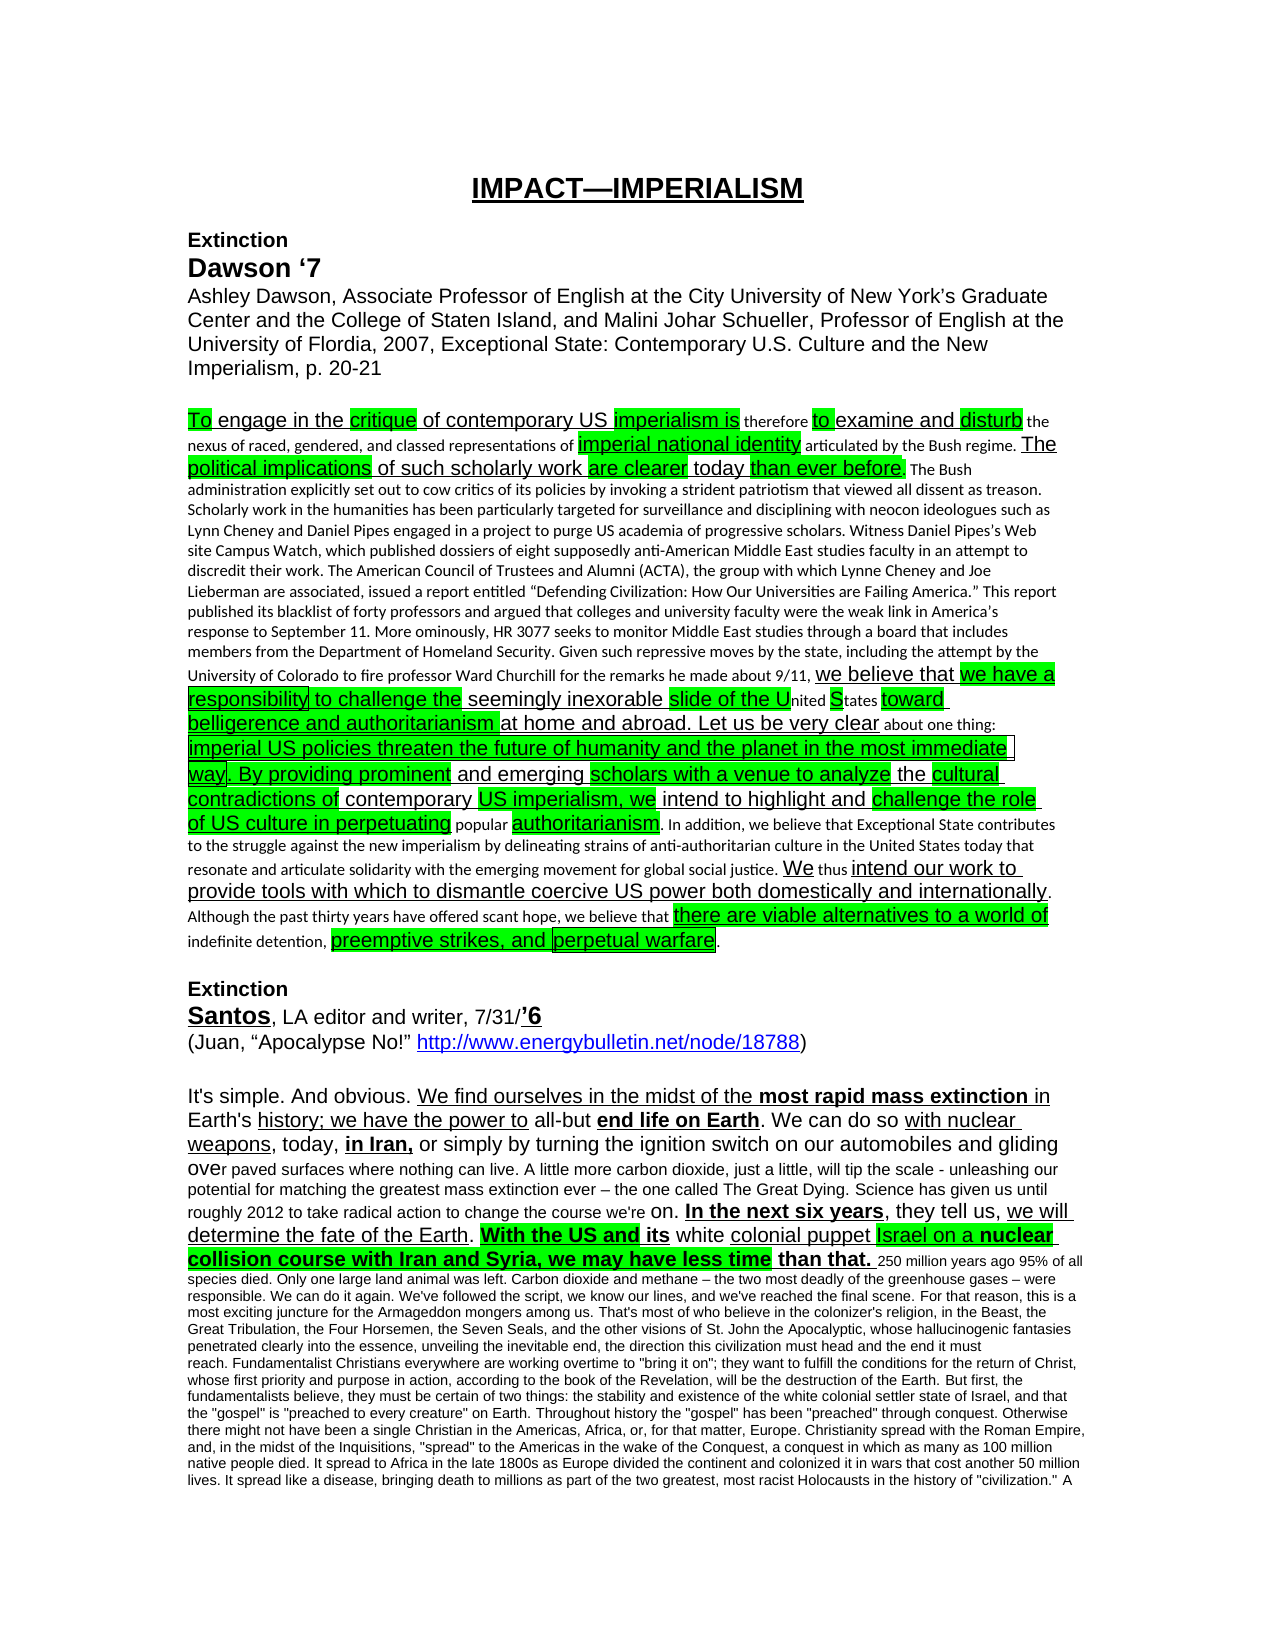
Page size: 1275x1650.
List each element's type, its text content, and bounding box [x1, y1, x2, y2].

text Extinction [187, 977, 1087, 1001]
text Dawson ‘7 [187, 252, 1087, 283]
text (Juan, “Apocalypse No!” http://www.energybulletin.net/node/18788) [187, 1030, 1087, 1054]
subtitle impact—imperialism [187, 171, 1087, 204]
text Santos, LA editor and writer, 7/31/’6 [187, 1001, 1087, 1030]
text Ashley Dawson, Associate Professor of English at the City University of New York’s Graduate Center and the College of Staten Island, and Malini Johar Schueller, Professor of English at the University of Flordia, 2007, Exceptional State: Contemporary U.S. Culture and the New Imperialism, p. 20-21 [187, 283, 1087, 379]
text Extinction [187, 228, 1087, 252]
text To engage in the critique of contemporary US imperialism is therefore to examine and disturb the nexus of raced, gendered, and classed representations of imperial national identity articulated by the Bush regime. The political implications of such scholarly work are clearer today than ever before. The Bush administration explicitly set out to cow critics of its policies by invoking a strident patriotism that viewed all dissent as treason. Scholarly work in the humanities has been particularly targeted for surveillance and disciplining with neocon ideologues such as Lynn Cheney and Daniel Pipes engaged in a project to purge US academia of progressive scholars. Witness Daniel Pipes’s Web site Campus Watch, which published dossiers of eight supposedly anti-American Middle East studies faculty in an attempt to discredit their work. The American Council of Trustees and Alumni (ACTA), the group with which Lynne Cheney and Joe Lieberman are associated, issued a report entitled “Defending Civilization: How Our Universities are Failing America.” This report published its blacklist of forty professors and argued that colleges and university faculty were the weak link in America’s response to September 11. More ominously, HR 3077 seeks to monitor Middle East studies through a board that includes members from the Department of Homeland Security. Given such repressive moves by the state, including the attempt by the University of Colorado to fire professor Ward Churchill for the remarks he made about 9/11, we believe that we have a responsibility to challenge the seemingly inexorable slide of the United States toward belligerence and authoritarianism at home and abroad. Let us be very clear about one thing: imperial US policies threaten the future of humanity and the planet in the most immediate way. By providing prominent and emerging scholars with a venue to analyze the cultural contradictions of contemporary US imperialism, we intend to highlight and challenge the role of US culture in perpetuating popular authoritarianism. In addition, we believe that Exceptional State contributes to the struggle against the new imperialism by delineating strains of anti-authoritarian culture in the United States today that resonate and articulate solidarity with the emerging movement for global social justice. We thus intend our work to provide tools with which to dismantle coercive US power both domestically and internationally. Although the past thirty years have offered scant hope, we believe that there are viable alternatives to a world of indefinite detention, preemptive strikes, and perpetual warfare. [187, 407, 1057, 953]
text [187, 1084, 1087, 1488]
